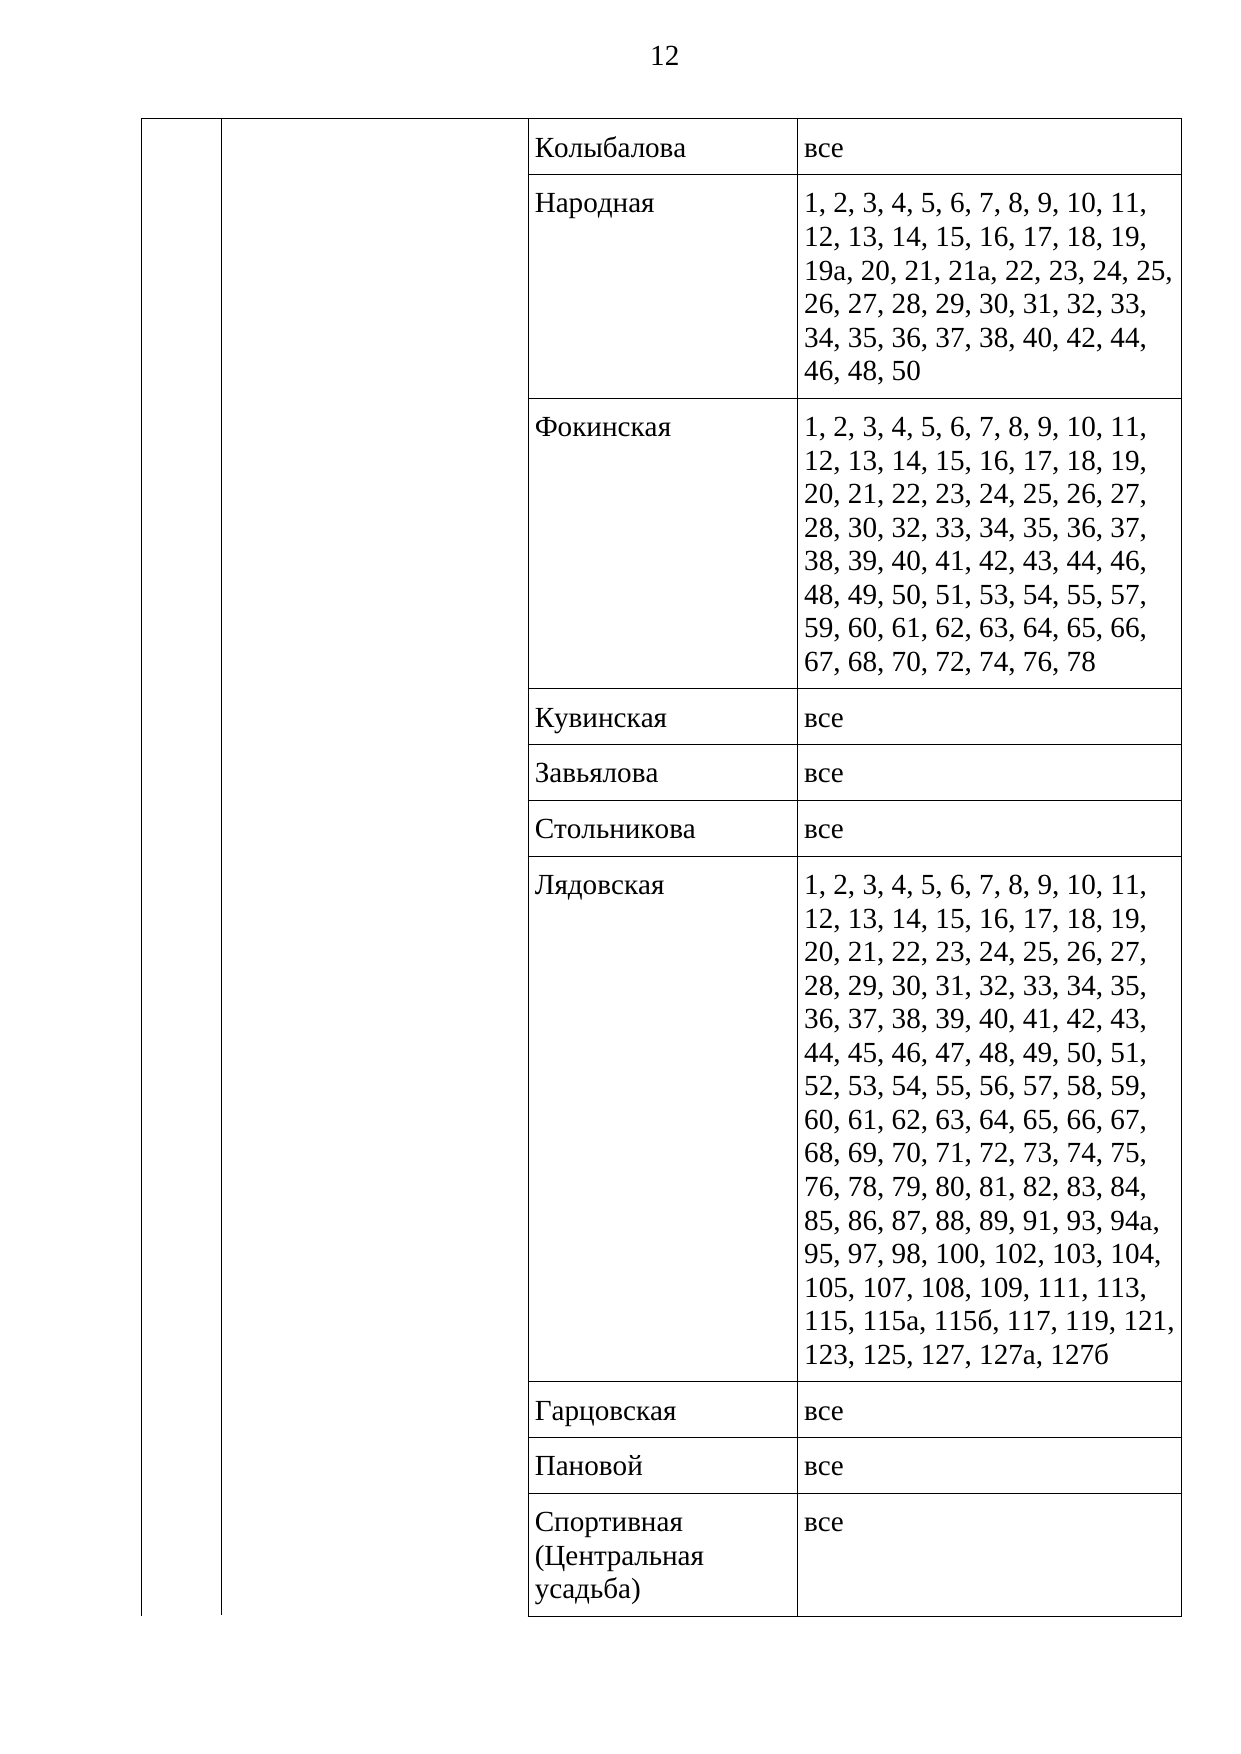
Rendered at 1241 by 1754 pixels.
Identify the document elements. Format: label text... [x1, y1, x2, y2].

table_cell все [798, 1382, 1181, 1437]
table_cell Пановой [529, 1438, 797, 1493]
table_cell 1, 2, 3, 4, 5, 6, 7, 8, 9, 10, 11, 12, 13, 14, 15, 16, 17, 18, 19, 20, 21, 22, 23, 24, 25, 26, 27, 28, 29, 30, 31, 32, 33, 34, 35, 36, 37, 38, 39, 40, 41, 42, 43, 44, 45, 46, 47, 48, 49, 50, 51, 52, 53, 54, 55, 56, 57, 58, 59, 60, 61, 62, 63, 64, 65, 66, 67, 68, 69, 70, 71, 72, 73, 74, 75, 76, 78, 79, 80, 81, 82, 83, 84, 85, 86, 87, 88, 89, 91, 93, 94а, 95, 97, 98, 100, 102, 103, 104, 105, 107, 108, 109, 111, 113, 115, 115а, 115б, 117, 119, 121, 123, 125, 127, 127а, 127б [798, 857, 1181, 1381]
table_cell 1, 2, 3, 4, 5, 6, 7, 8, 9, 10, 11, 12, 13, 14, 15, 16, 17, 18, 19, 19а, 20, 21, 21а, 22, 23, 24, 25, 26, 27, 28, 29, 30, 31, 32, 33, 34, 35, 36, 37, 38, 40, 42, 44, 46, 48, 50 [798, 175, 1181, 397]
table_cell все [798, 1438, 1181, 1493]
table_cell Фокинская [529, 399, 797, 688]
table_cell все [798, 119, 1181, 174]
table_cell все [798, 689, 1181, 744]
table_cell Народная [529, 175, 797, 397]
table_cell Спортивная (Центральная усадьба) [529, 1494, 797, 1616]
table_cell Колыбалова [529, 119, 797, 174]
table_cell Кувинская [529, 689, 797, 744]
table_cell все [798, 1494, 1181, 1616]
table_cell 1, 2, 3, 4, 5, 6, 7, 8, 9, 10, 11, 12, 13, 14, 15, 16, 17, 18, 19, 20, 21, 22, 23, 24, 25, 26, 27, 28, 30, 32, 33, 34, 35, 36, 37, 38, 39, 40, 41, 42, 43, 44, 46, 48, 49, 50, 51, 53, 54, 55, 57, 59, 60, 61, 62, 63, 64, 65, 66, 67, 68, 70, 72, 74, 76, 78 [798, 399, 1181, 688]
table_cell Стольникова [529, 801, 797, 856]
table_cell все [798, 745, 1181, 800]
table_cell Гарцовская [529, 1382, 797, 1437]
table_cell Лядовская [529, 857, 797, 1381]
table_cell все [798, 801, 1181, 856]
table_cell Завьялова [529, 745, 797, 800]
